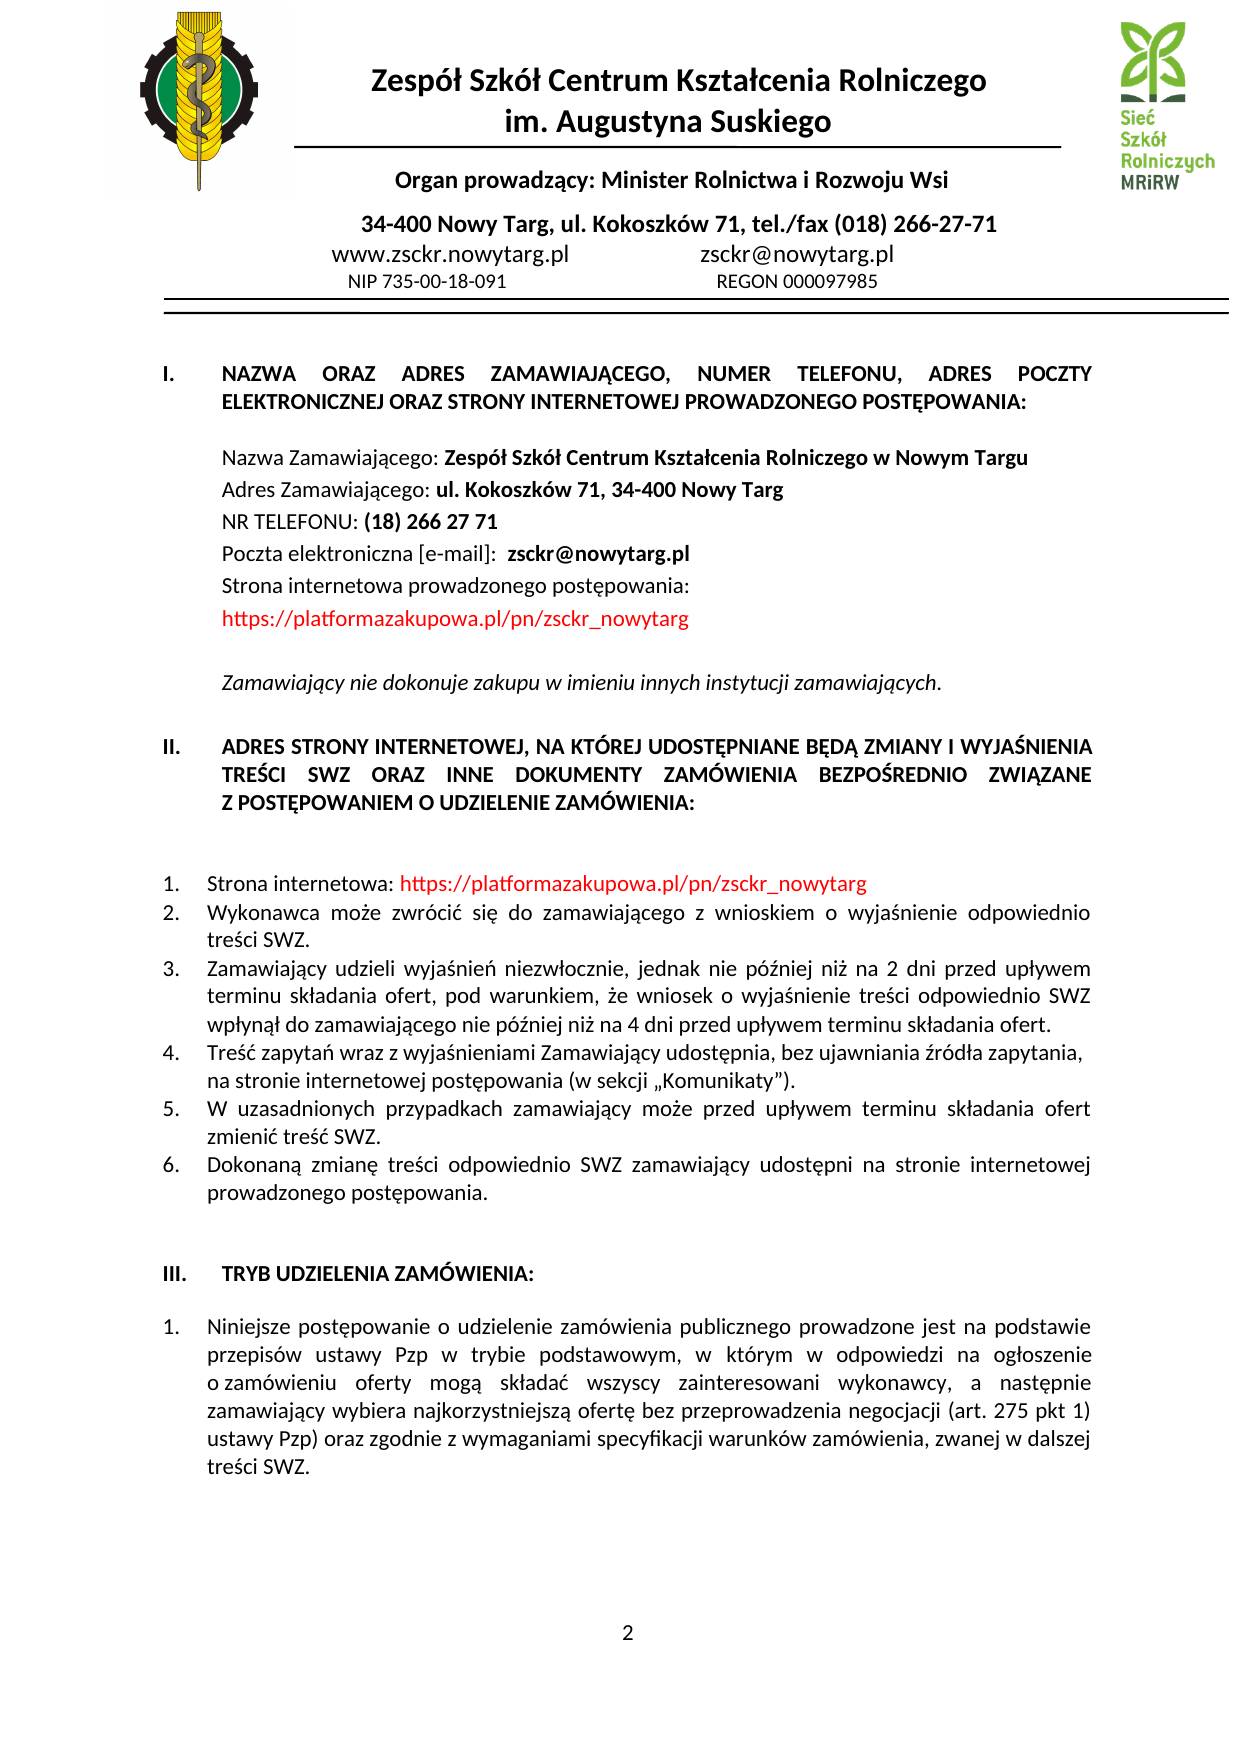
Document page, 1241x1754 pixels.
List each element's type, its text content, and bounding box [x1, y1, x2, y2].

text Strona internetowa prowadzonego postępowania: https://platformazakupowa.pl/pn/zsckr_nowytarg [222, 572, 1093, 632]
list Treść zapytań wraz z wyjaśnieniami Zamawiający udostępnia, bez ujawniania źródła zapytania, na stronie internetowej postępowania (w sekcji „Komunikaty”). [162, 1038, 1093, 1094]
list Wykonawca może zwrócić się do zamawiającego z wnioskiem o wyjaśnienie odpowiednio treści SWZ. [162, 898, 1093, 954]
text Zamawiający nie dokonuje zakupu w imieniu innych instytucji zamawiających. [162, 668, 1093, 696]
list Zamawiający udzieli wyjaśnień niezwłocznie, jednak nie później niż na 2 dni przed upływem terminu składania ofert, pod warunkiem, że wniosek o wyjaśnienie treści odpowiednio SWZ wpłynął do zamawiającego nie później niż na 4 dni przed upływem terminu składania ofert. [162, 954, 1093, 1038]
text NR TELEFONU: (18) 266 27 71 [162, 507, 1093, 535]
list ADRES STRONY INTERNETOWEJ, NA KTÓREJ UDOSTĘPNIANE BĘDĄ ZMIANY I WYJAŚNIENIA TREŚCI SWZ ORAZ INNE DOKUMENTY ZAMÓWIENIA BEZPOŚREDNIO ZWIĄZANE Z POSTĘPOWANIEM O UDZIELENIE ZAMÓWIENIA: [162, 732, 1093, 817]
list Niniejsze postępowanie o udzielenie zamówienia publicznego prowadzone jest na podstawie przepisów ustawy Pzp w trybie podstawowym, w którym w odpowiedzi na ogłoszenie o zamówieniu oferty mogą składać wszyscy zainteresowani wykonawcy, a następnie zamawiający wybiera najkorzystniejszą ofertę bez przeprowadzenia negocjacji (art. 275 pkt 1) ustawy Pzp) oraz zgodnie z wymaganiami specyfikacji warunków zamówienia, zwanej w dalszej treści SWZ. [162, 1312, 1093, 1480]
text Poczta elektroniczna [e-mail]: zsckr@nowytarg.pl [162, 539, 1093, 567]
list Strona internetowa: https://platformazakupowa.pl/pn/zsckr_nowytarg [162, 869, 1093, 898]
text Adres Zamawiającego: ul. Kokoszków 71, 34-400 Nowy Targ [162, 475, 1093, 503]
list W uzasadnionych przypadkach zamawiający może przed upływem terminu składania ofert zmienić treść SWZ. [162, 1094, 1093, 1150]
list Nazwa oraz adres Zamawiającego, NUMER TELEFONU, ADRES POCZTY ELEKTRONICZNEJ ORAZ STRONY INTERNETOWEJ PROWADZONEGO POSTĘPOWANIA: [162, 359, 1093, 415]
picture [1105, 6, 1229, 204]
list Tryb udzielenia zamówienia: [162, 1259, 1093, 1287]
text Nazwa Zamawiającego: Zespół Szkół Centrum Kształcenia Rolniczego w Nowym Targu [222, 443, 1093, 471]
list Dokonaną zmianę treści odpowiednio SWZ zamawiający udostępni na stronie internetowej prowadzonego postępowania. [162, 1150, 1093, 1206]
picture [103, 6, 295, 197]
